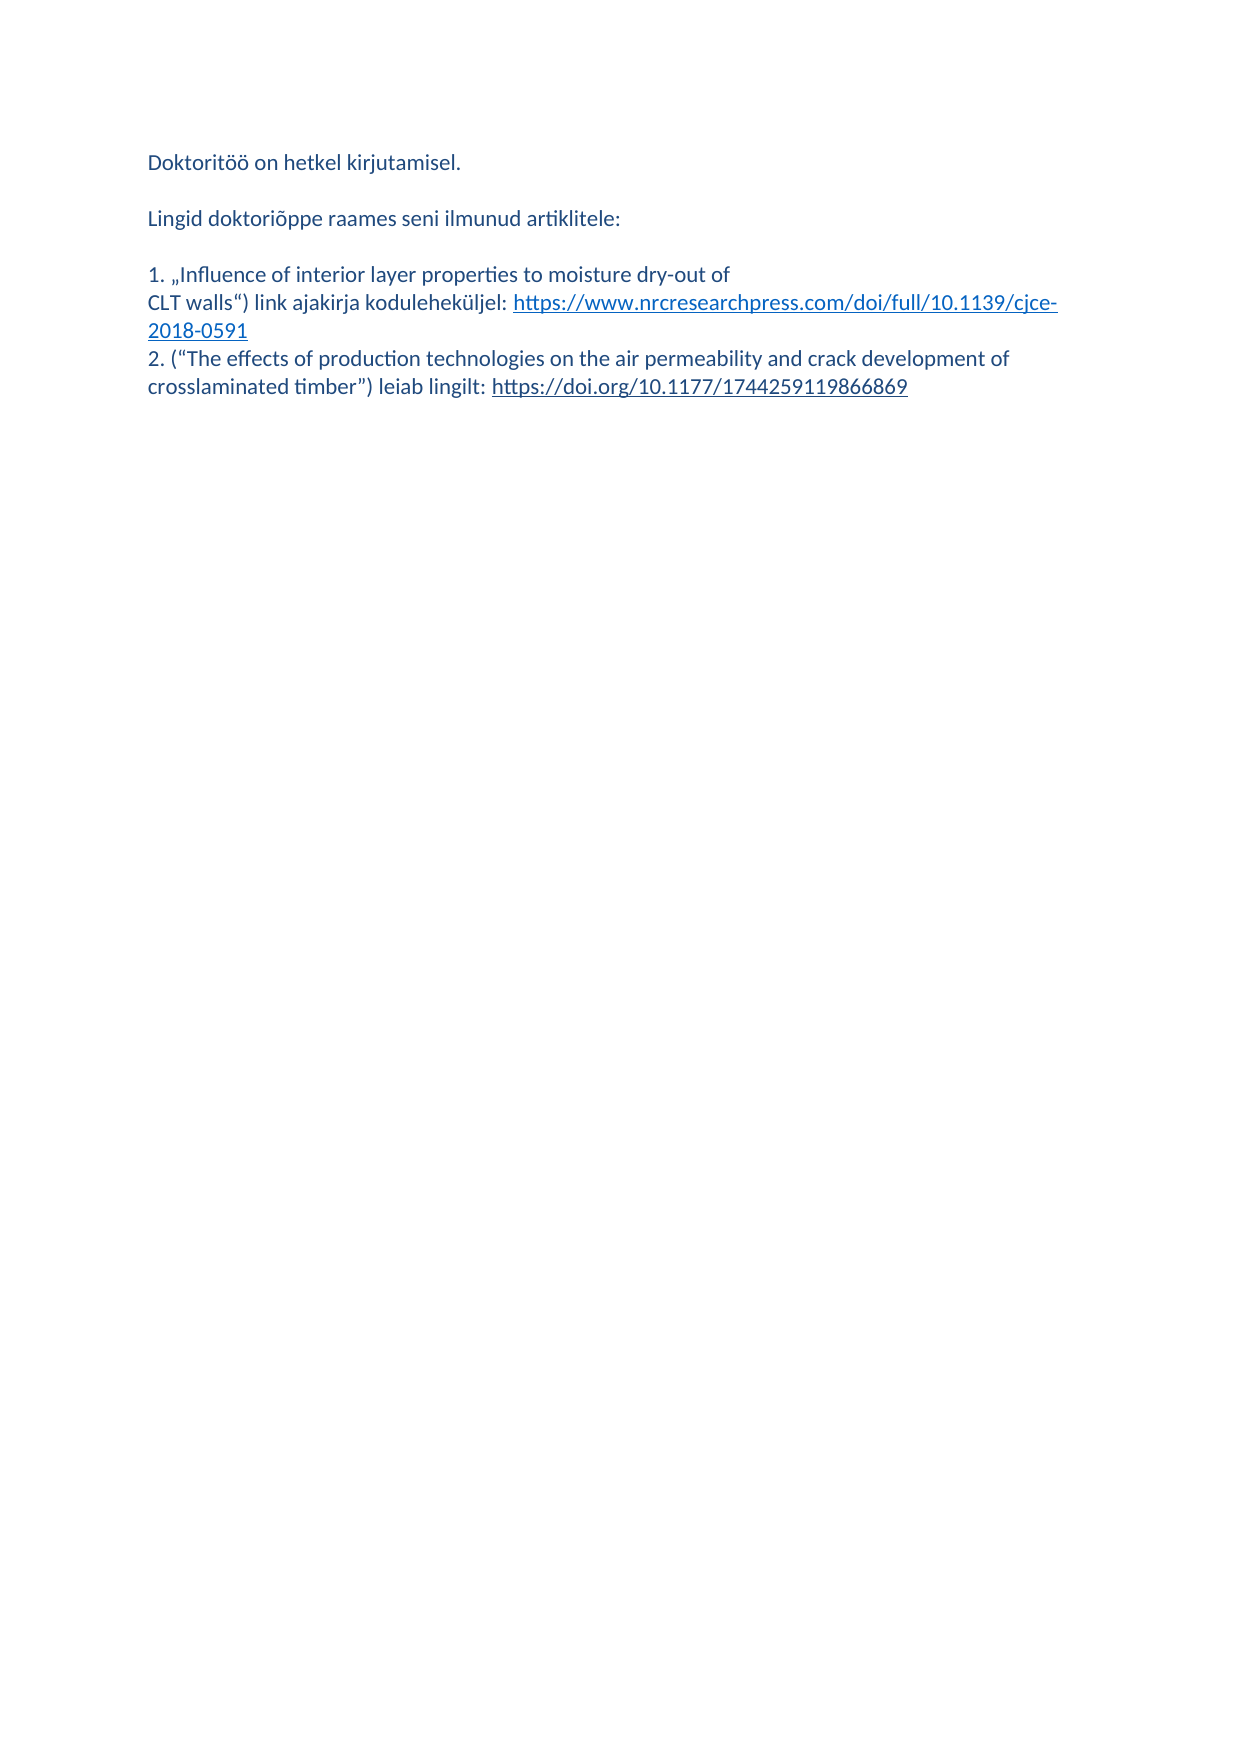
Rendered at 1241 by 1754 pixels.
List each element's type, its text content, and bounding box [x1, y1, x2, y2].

text 2. (“The effects of production technologies on the air permeability and crack development of crosslaminated timber”) leiab lingilt: https://doi.org/10.1177/1744259119866869 [148, 344, 1093, 400]
text Lingid doktoriõppe raames seni ilmunud artiklitele: [148, 204, 1093, 232]
text Doktoritöö on hetkel kirjutamisel. [148, 148, 1093, 176]
text 1. „Influence of interior layer properties to moisture dry-out of [148, 260, 1093, 288]
text CLT walls“) link ajakirja koduleheküljel: https://www.nrcresearchpress.com/doi/full/10.1139/cjce-2018-0591 [148, 288, 1093, 344]
